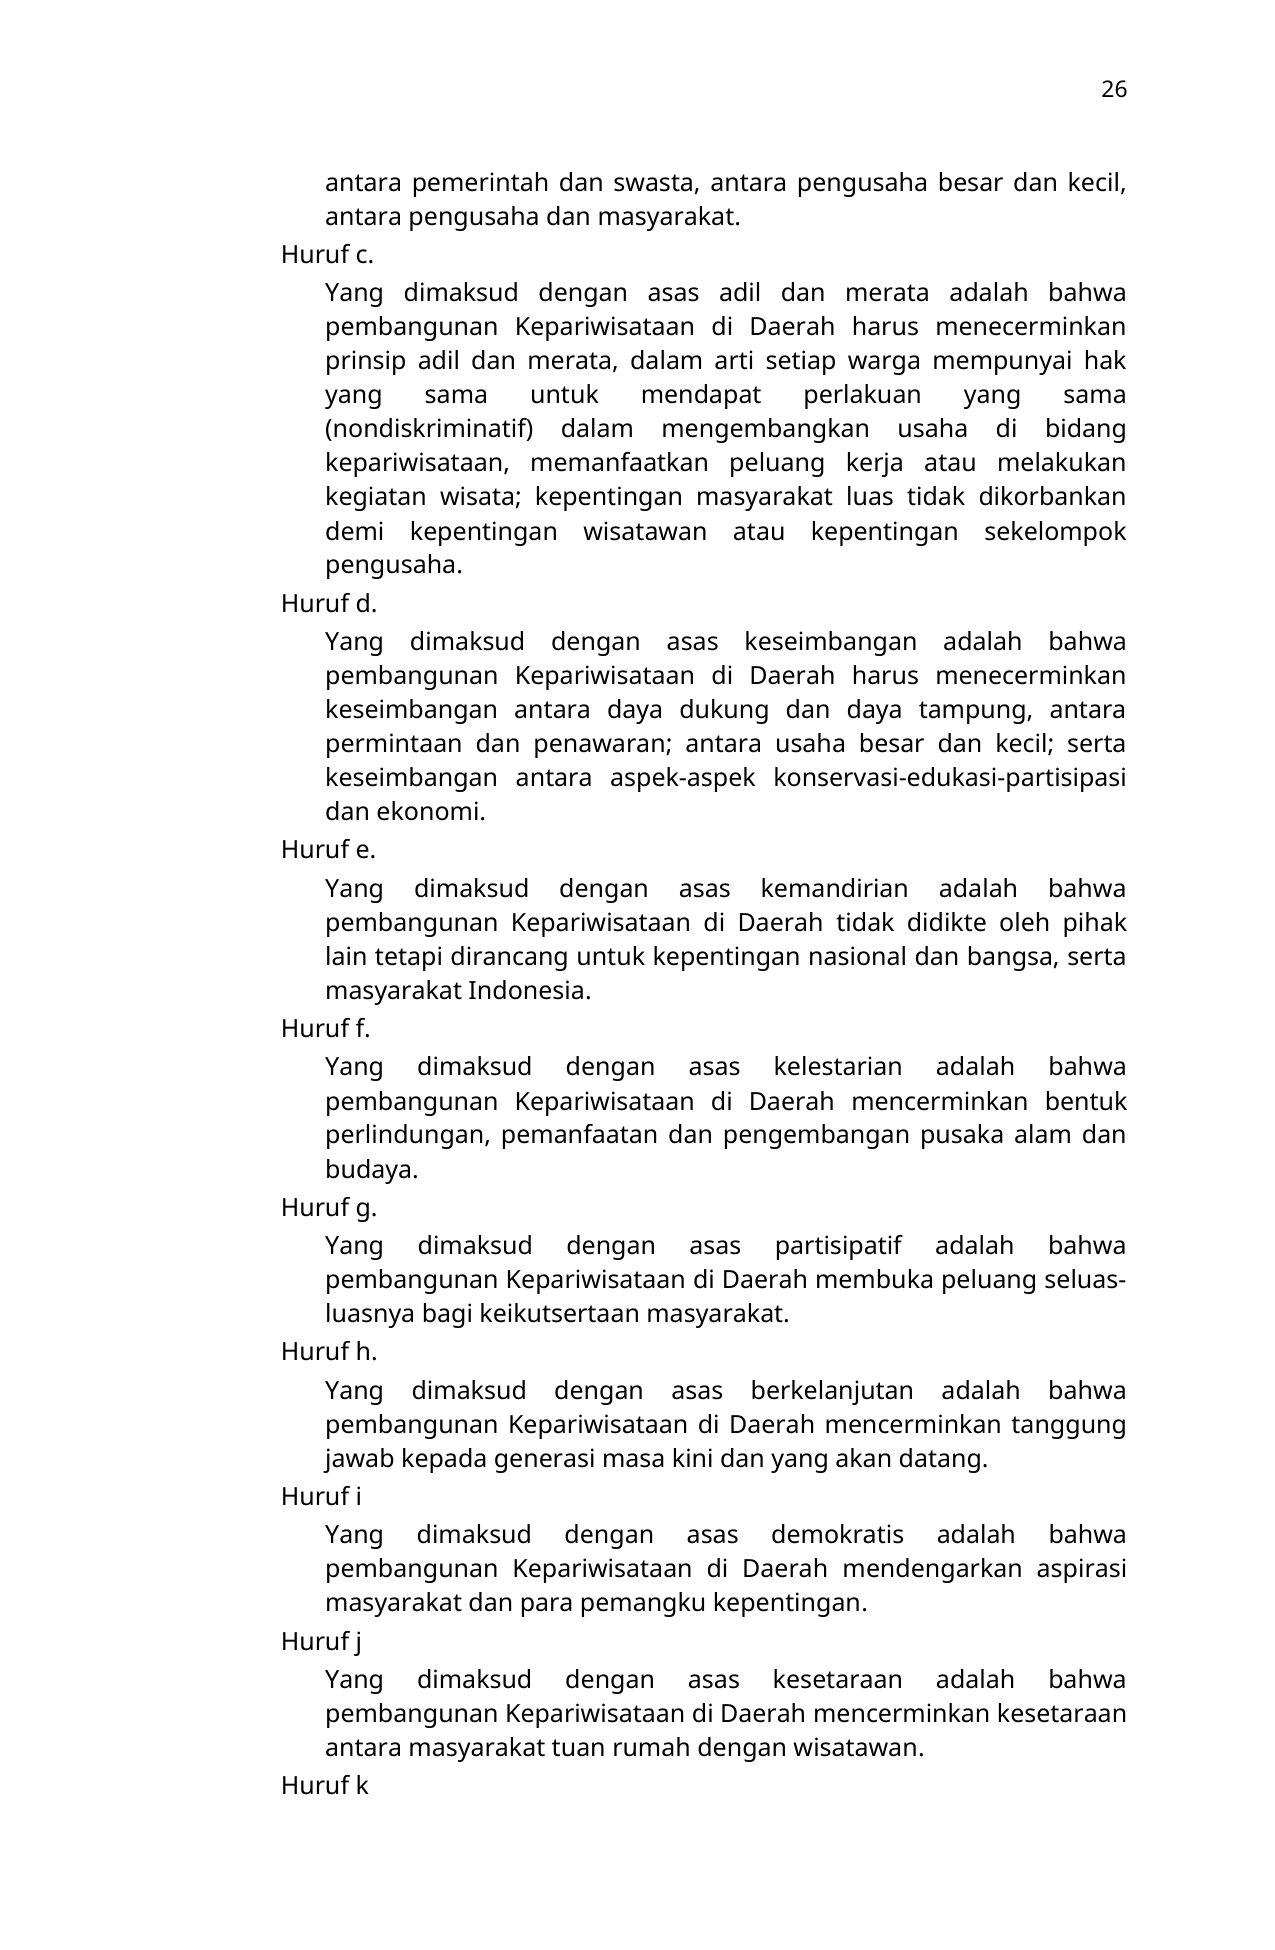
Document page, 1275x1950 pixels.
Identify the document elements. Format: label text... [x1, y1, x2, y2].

text Yang dimaksud dengan asas keseimbangan adalah bahwa pembangunan Kepariwisataan di Daerah harus menecerminkan keseimbangan antara daya dukung dan daya tampung, antara permintaan dan penawaran; antara usaha besar dan kecil; serta keseimbangan antara aspek-aspek konservasi-edukasi-partisipasi dan ekonomi. [325, 624, 1127, 828]
text Yang dimaksud dengan asas kelestarian adalah bahwa pembangunan Kepariwisataan di Daerah mencerminkan bentuk perlindungan, pemanfaatan dan pengembangan pusaka alam dan budaya. [325, 1049, 1127, 1185]
text Huruf j [281, 1623, 1127, 1657]
text Huruf h. [281, 1334, 1127, 1368]
text Huruf f. [281, 1011, 1127, 1045]
text Huruf c. [281, 236, 1127, 271]
text Huruf d. [281, 585, 1127, 619]
text Huruf k [281, 1768, 1127, 1802]
text Huruf e. [281, 832, 1127, 866]
text Yang dimaksud dengan asas adil dan merata adalah bahwa pembangunan Kepariwisataan di Daerah harus menecerminkan prinsip adil dan merata, dalam arti setiap warga mempunyai hak yang sama untuk mendapat perlakuan yang sama (nondiskriminatif) dalam mengembangkan usaha di bidang kepariwisataan, memanfaatkan peluang kerja atau melakukan kegiatan wisata; kepentingan masyarakat luas tidak dikorbankan demi kepentingan wisatawan atau kepentingan sekelompok pengusaha. [325, 275, 1127, 581]
text Yang dimaksud dengan asas kemandirian adalah bahwa pembangunan Kepariwisataan di Daerah tidak didikte oleh pihak lain tetapi dirancang untuk kepentingan nasional dan bangsa, serta masyarakat Indonesia. [325, 870, 1127, 1007]
text Huruf g. [281, 1189, 1127, 1223]
text Huruf i [281, 1479, 1127, 1513]
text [325, 164, 1127, 232]
text Yang dimaksud dengan asas berkelanjutan adalah bahwa pembangunan Kepariwisataan di Daerah mencerminkan tanggung jawab kepada generasi masa kini dan yang akan datang. [325, 1372, 1127, 1474]
text Yang dimaksud dengan asas demokratis adalah bahwa pembangunan Kepariwisataan di Daerah mendengarkan aspirasi masyarakat dan para pemangku kepentingan. [325, 1517, 1127, 1619]
text Yang dimaksud dengan asas partisipatif adalah bahwa pembangunan Kepariwisataan di Daerah membuka peluang seluas-luasnya bagi keikutsertaan masyarakat. [325, 1228, 1127, 1330]
text Yang dimaksud dengan asas kesetaraan adalah bahwa pembangunan Kepariwisataan di Daerah mencerminkan kesetaraan antara masyarakat tuan rumah dengan wisatawan. [325, 1661, 1127, 1764]
